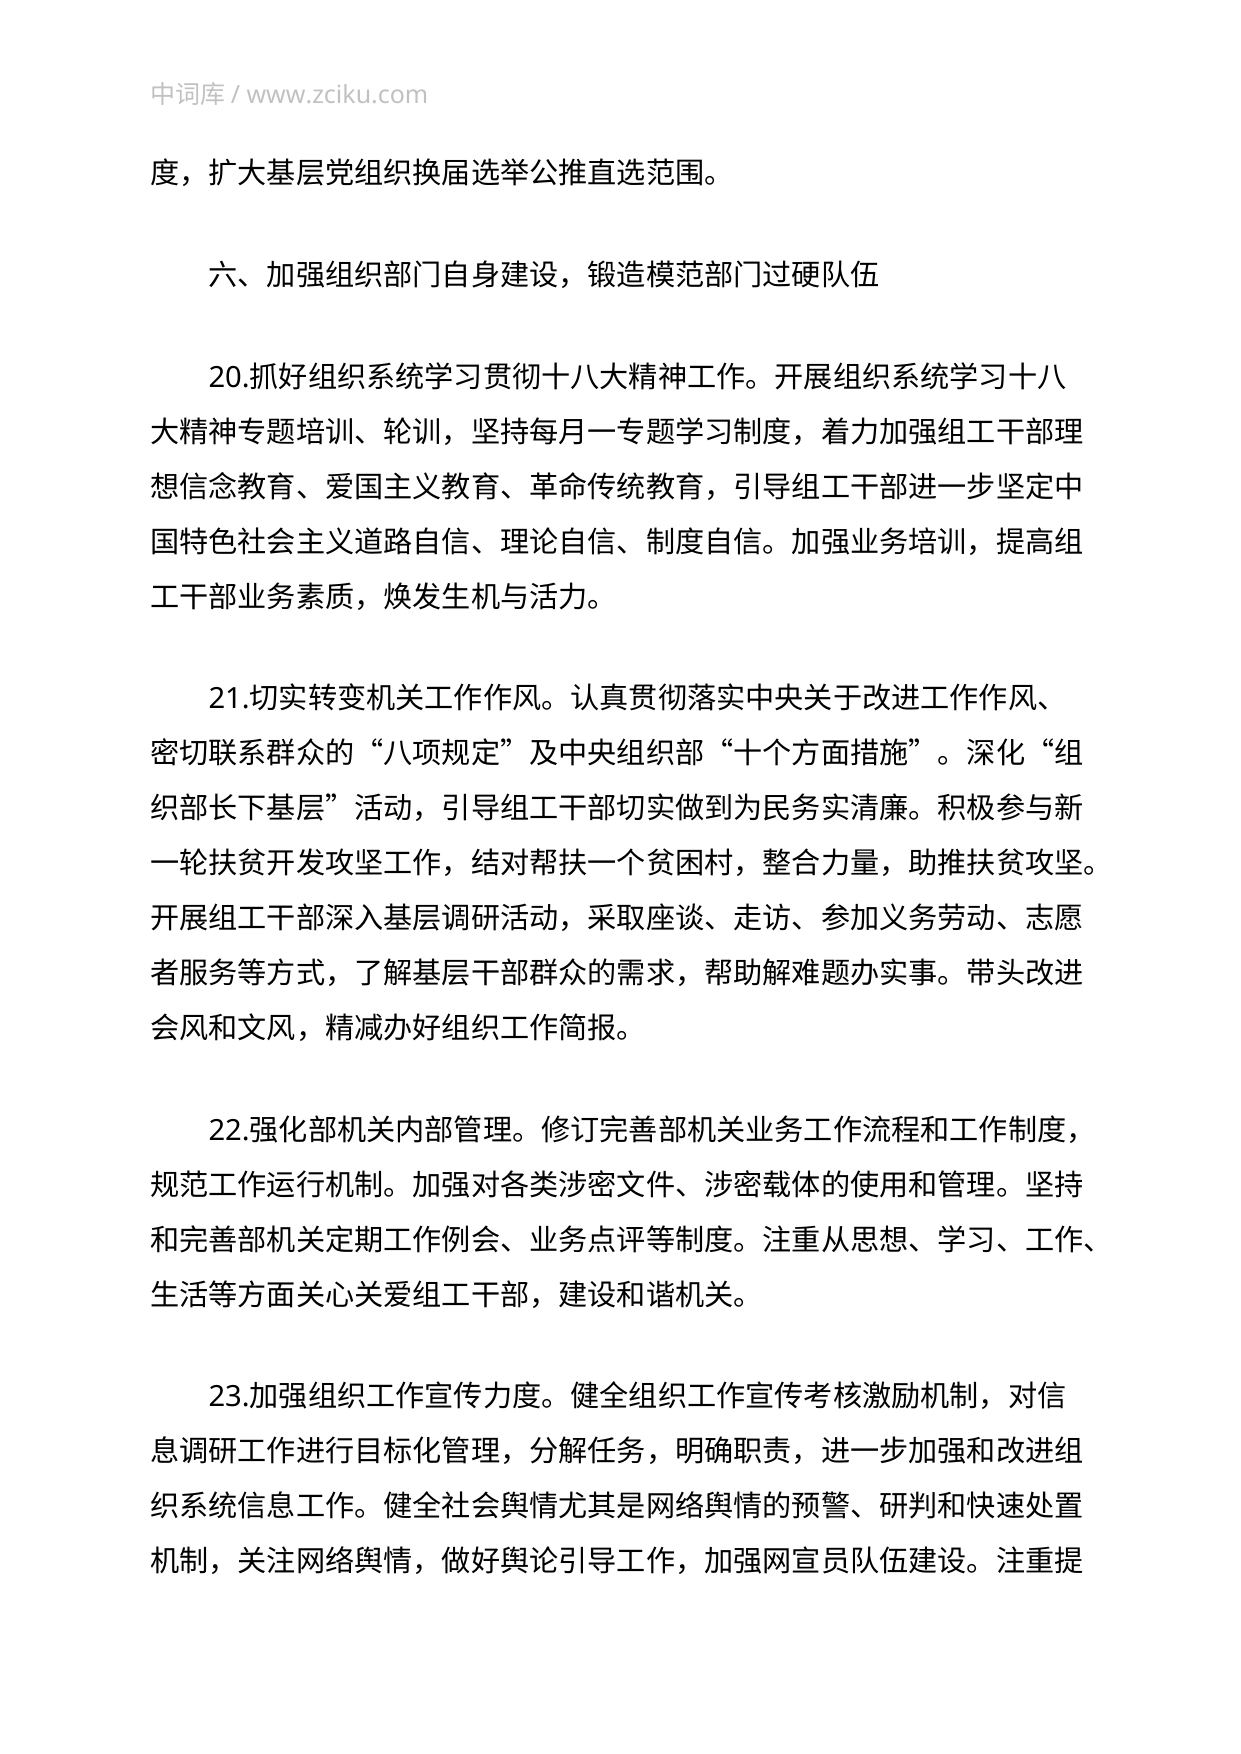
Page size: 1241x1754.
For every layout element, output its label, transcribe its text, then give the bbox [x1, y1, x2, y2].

text 21.切实转变机关工作作风。认真贯彻落实中央关于改进工作作风、密切联系群众的“八项规定”及中央组织部“十个方面措施”。深化“组织部长下基层”活动，引导组工干部切实做到为民务实清廉。积极参与新一轮扶贫开发攻坚工作，结对帮扶一个贫困村，整合力量，助推扶贫攻坚。开展组工干部深入基层调研活动，采取座谈、走访、参加义务劳动、志愿者服务等方式，了解基层干部群众的需求，帮助解难题办实事。带头改进会风和文风，精减办好组织工作简报。 [150, 675, 1090, 1047]
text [150, 150, 1090, 192]
text 22.强化部机关内部管理。修订完善部机关业务工作流程和工作制度，规范工作运行机制。加强对各类涉密文件、涉密载体的使用和管理。坚持和完善部机关定期工作例会、业务点评等制度。注重从思想、学习、工作、生活等方面关心关爱组工干部，建设和谐机关。 [150, 1106, 1090, 1313]
text 六、加强组织部门自身建设，锻造模范部门过硬队伍 [150, 252, 1090, 294]
text 20.抓好组织系统学习贯彻十八大精神工作。开展组织系统学习十八大精神专题培训、轮训，坚持每月一专题学习制度，着力加强组工干部理想信念教育、爱国主义教育、革命传统教育，引导组工干部进一步坚定中国特色社会主义道路自信、理论自信、制度自信。加强业务培训，提高组工干部业务素质，焕发生机与活力。 [150, 353, 1090, 616]
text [150, 1373, 1090, 1580]
